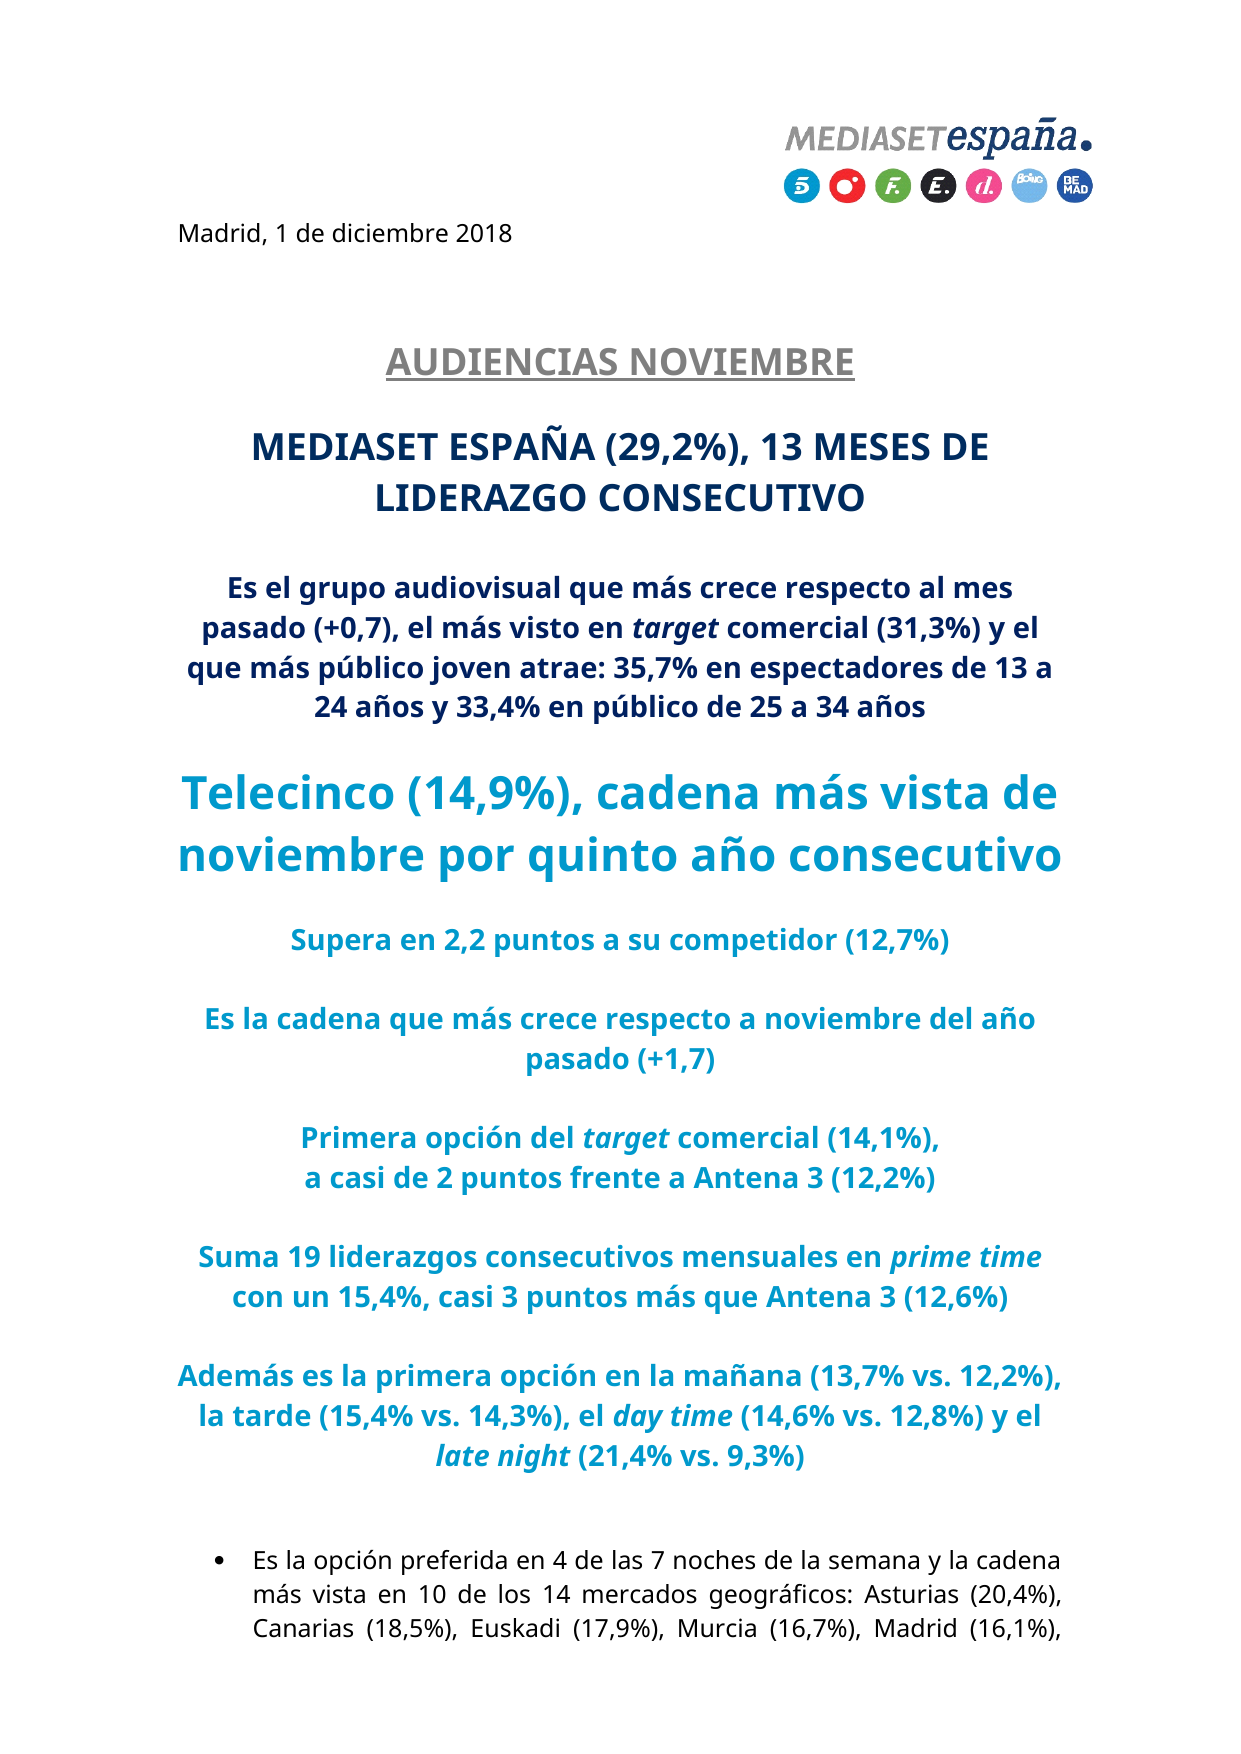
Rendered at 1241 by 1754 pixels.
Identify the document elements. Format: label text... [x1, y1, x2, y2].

text Además es la primera opción en la mañana (13,7% vs. 12,2%), la tarde (15,4% vs. 14,3%), el day time (14,6% vs. 12,8%) y el late night (21,4% vs. 9,3%) [177, 1356, 1063, 1475]
text Es la cadena que más crece respecto a noviembre del año pasado (+1,7) [177, 998, 1063, 1078]
picture [739, 66, 1137, 254]
text Madrid, 1 de diciembre 2018 [177, 216, 739, 250]
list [215, 1543, 1063, 1645]
text Telecinco (14,9%), cadena más vista de noviembre por quinto año consecutivo [177, 760, 1063, 885]
text a casi de 2 puntos frente a Antena 3 (12,2%) [177, 1157, 1063, 1197]
text MEDIASET ESPAÑA (29,2%), 13 MESES DE LIDERAZGO CONSECUTIVO [177, 420, 1063, 522]
text Supera en 2,2 puntos a su competidor (12,7%) [177, 919, 1063, 959]
text Primera opción del target comercial (14,1%), [177, 1118, 1063, 1157]
text AUDIENCIAS NOVIEMBRE [177, 335, 1063, 386]
text Suma 19 liderazgos consecutivos mensuales en prime time con un 15,4%, casi 3 puntos más que Antena 3 (12,6%) [177, 1237, 1063, 1316]
text Es el grupo audiovisual que más crece respecto al mes pasado (+0,7), el más visto en target comercial (31,3%) y el que más público joven atrae: 35,7% en espectadores de 13 a 24 años y 33,4% en público de 25 a 34 años [177, 567, 1063, 726]
